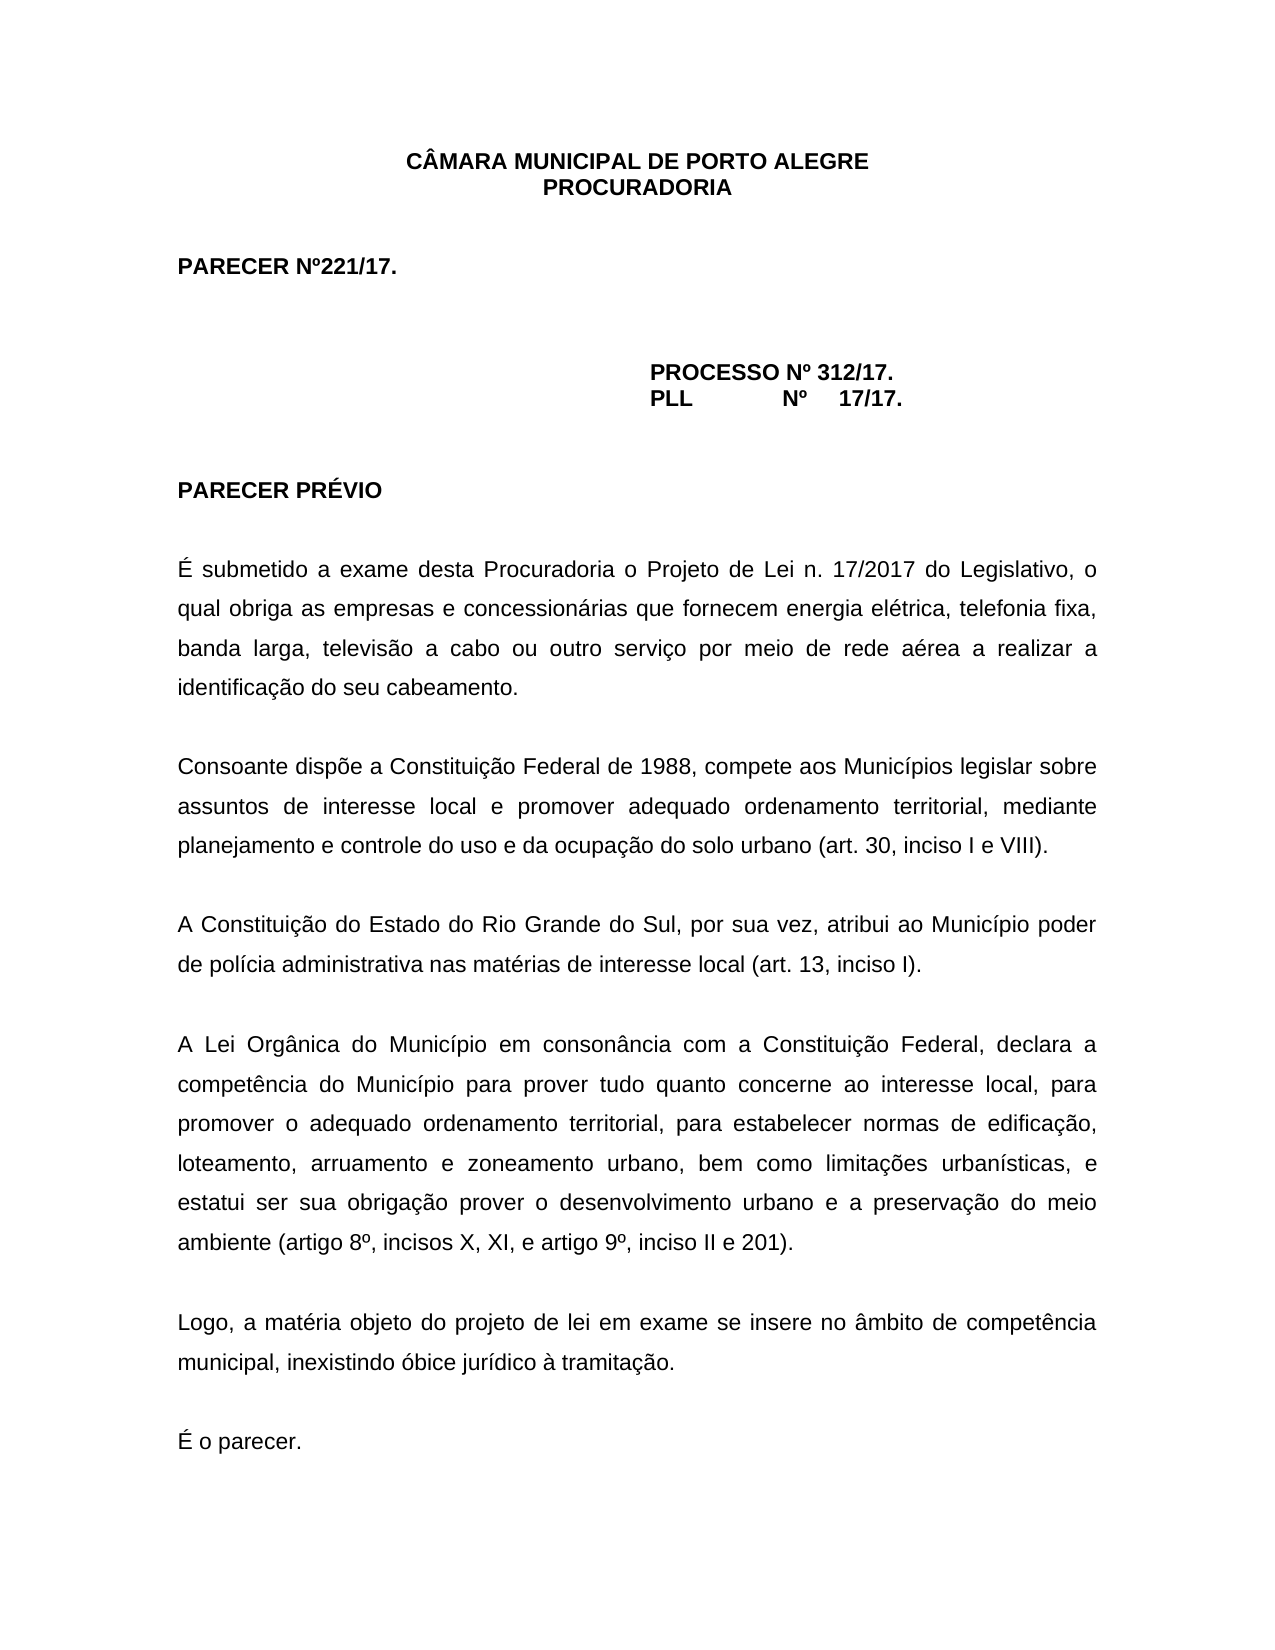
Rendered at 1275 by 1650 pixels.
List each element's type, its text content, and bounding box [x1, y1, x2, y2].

text É submetido a exame desta Procuradoria o Projeto de Lei n. 17/2017 do Legislativo, o qual obriga as empresas e concessionárias que fornecem energia elétrica, telefonia fixa, banda larga, televisão a cabo ou outro serviço por meio de rede aérea a realizar a identificação do seu cabeamento. [177, 556, 1098, 701]
text A Lei Orgânica do Município em consonância com a Constituição Federal, declara a competência do Município para prover tudo quanto concerne ao interesse local, para promover o adequado ordenamento territorial, para estabelecer normas de edificação, loteamento, arruamento e zoneamento urbano, bem como limitações urbanísticas, e estatui ser sua obrigação prover o desenvolvimento urbano e a preservação do meio ambiente (artigo 8º, incisos X, XI, e artigo 9º, inciso II e 201). [177, 1031, 1098, 1255]
text PROCESSO Nº 312/17. [650, 358, 1098, 385]
text PARECER PRÉVIO [177, 477, 1098, 503]
text É o parecer. [177, 1428, 1098, 1454]
text PLL Nº 17/17. [650, 385, 1098, 411]
text A Constituição do Estado do Rio Grande do Sul, por sua vez, atribui ao Município poder de polícia administrativa nas matérias de interesse local (art. 13, inciso I). [177, 911, 1098, 977]
text PROCURADORIA [177, 174, 1098, 200]
text PARECER Nº221/17. [177, 253, 1098, 279]
text Consoante dispõe a Constituição Federal de 1988, compete aos Municípios legislar sobre assuntos de interesse local e promover adequado ordenamento territorial, mediante planejamento e controle do uso e da ocupação do solo urbano (art. 30, inciso I e VIII). [177, 753, 1098, 859]
text CÂMARA MUNICIPAL DE PORTO ALEGRE [177, 148, 1098, 174]
text Logo, a matéria objeto do projeto de lei em exame se insere no âmbito de competência municipal, inexistindo óbice jurídico à tramitação. [177, 1309, 1098, 1375]
